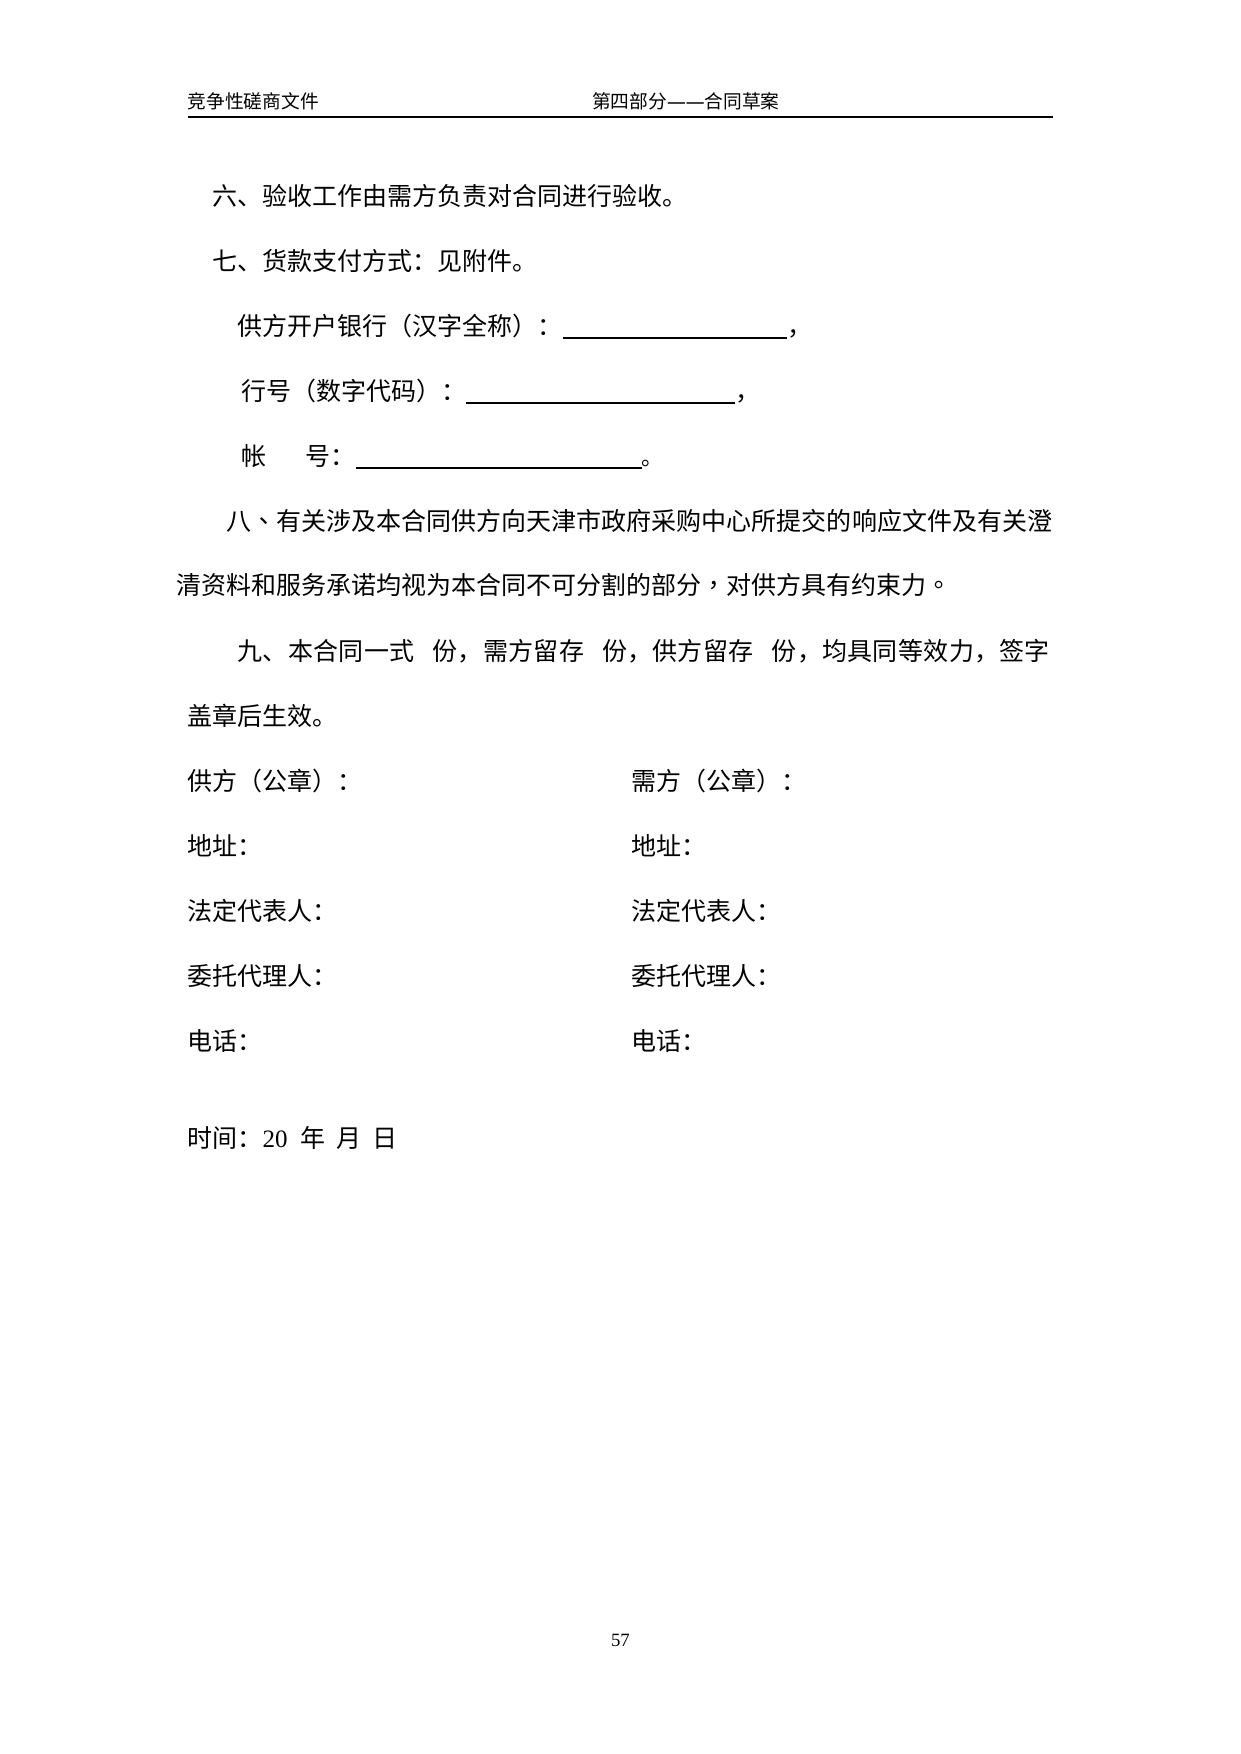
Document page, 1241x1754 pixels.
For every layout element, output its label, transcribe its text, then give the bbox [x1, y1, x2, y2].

table_cell 地址： [176, 812, 620, 877]
table_cell 电话： [176, 1007, 620, 1072]
table_cell 委托代理人： [620, 942, 1064, 1007]
text 供方开户银行（汉字全称）： ， [187, 292, 1053, 357]
text 九、本合同一式 份，需方留存 份，供方留存 份，均具同等效力，签字盖章后生效。 [187, 617, 1053, 747]
text 七、货款支付方式：见附件。 [187, 227, 1053, 292]
text 帐 号： 。 [187, 422, 1053, 487]
table_cell 法定代表人： [176, 877, 620, 942]
table_header 供方（公章）： [176, 747, 620, 812]
text 行号（数字代码）： ， [187, 357, 1053, 422]
table_cell 电话： [620, 1007, 1064, 1072]
text 八、有关涉及本合同供方向天津市政府采购中心所提交的响应文件及有关澄清资料和服务承诺均视为本合同不可分割的部分，对供方具有约束力。 [177, 487, 1053, 617]
text 六、验收工作由需方负责对合同进行验收。 [187, 162, 1053, 227]
table_header 需方（公章）： [620, 747, 1064, 812]
text 时间：20 年 月 日 [187, 1104, 1053, 1169]
table_cell 法定代表人： [620, 877, 1064, 942]
table_cell 委托代理人： [176, 942, 620, 1007]
table_cell 地址： [620, 812, 1064, 877]
